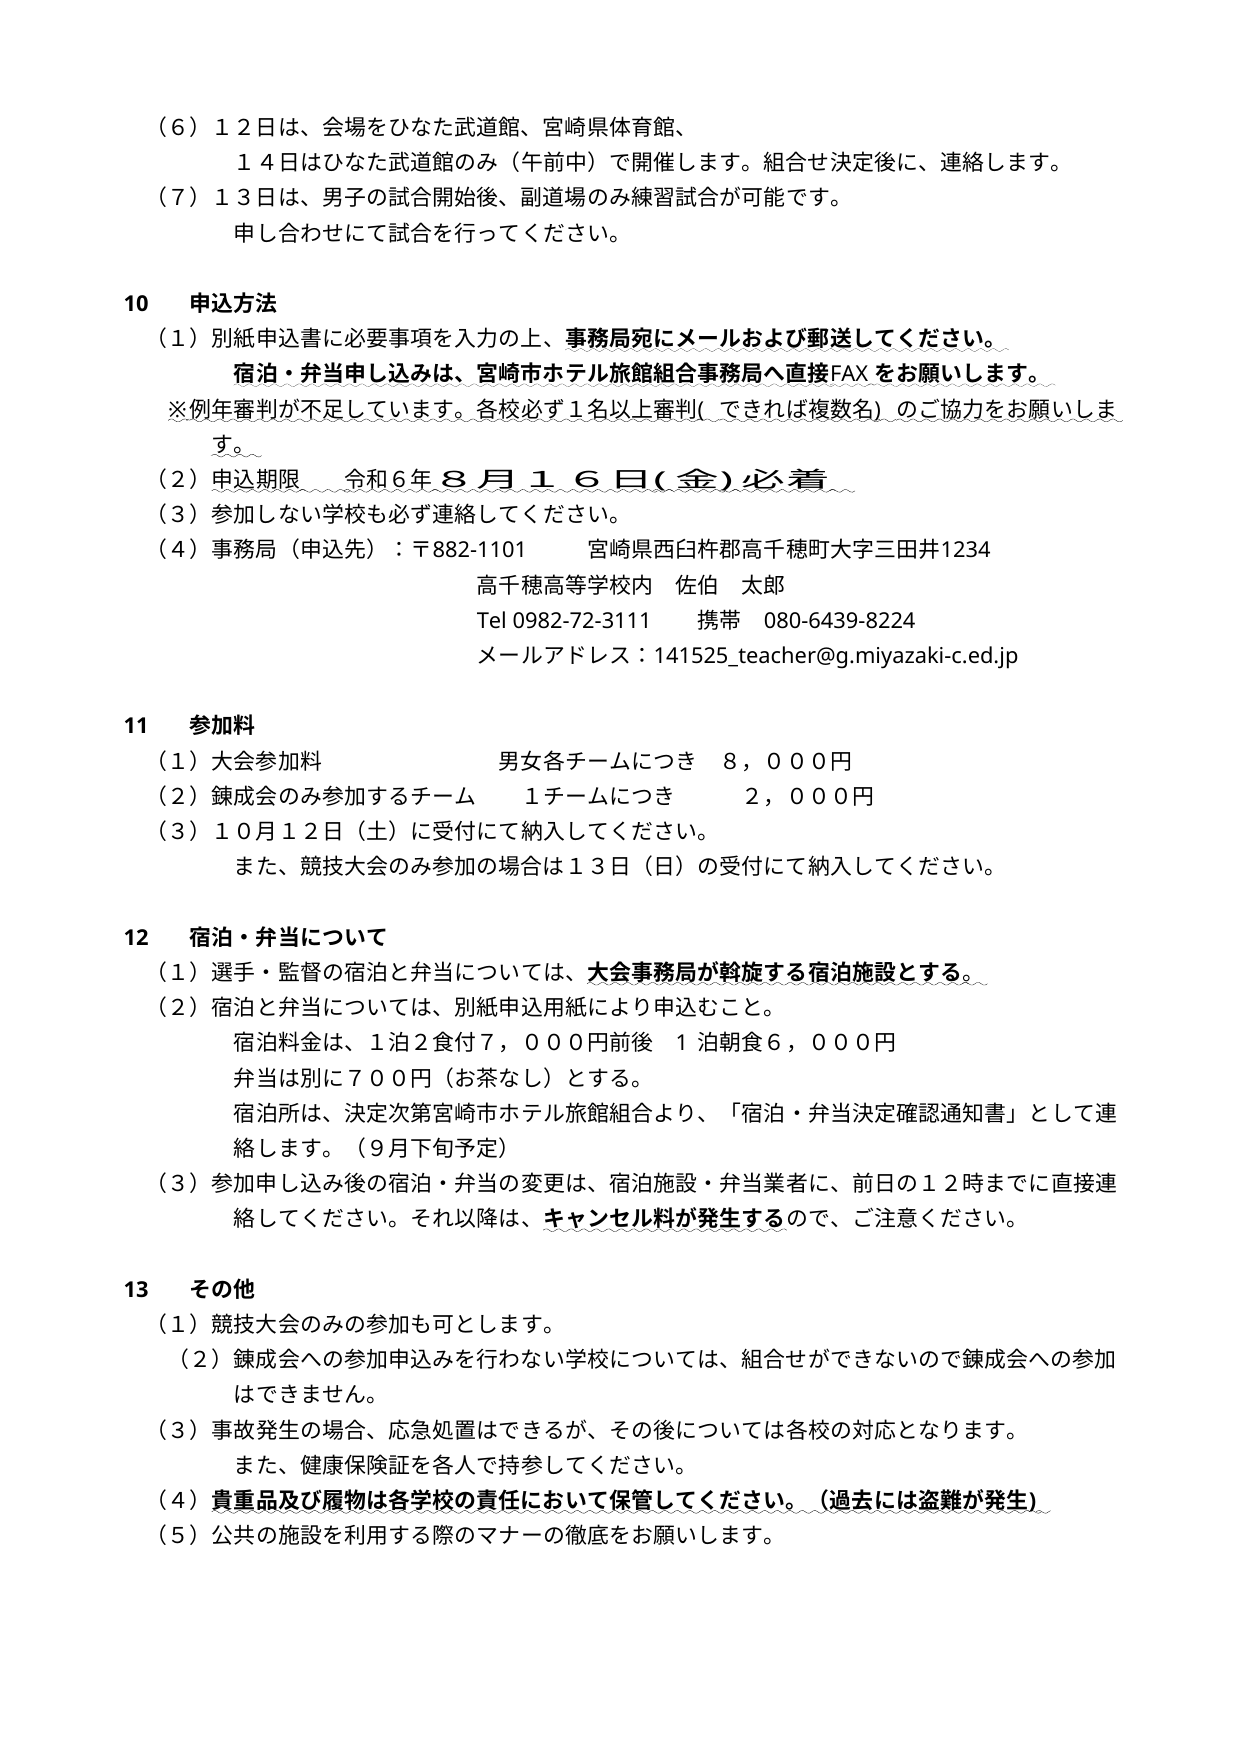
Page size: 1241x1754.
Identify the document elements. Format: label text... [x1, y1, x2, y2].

text （１）競技大会のみの参加も可とします。 [123, 1305, 1117, 1341]
text （２）錬成会のみ参加するチーム １チームにつき ２，０００円 [123, 777, 1117, 812]
text （５）公共の施設を利用する際のマナーの徹底をお願いします。 [123, 1517, 1117, 1552]
text ※例年審判が不足しています。各校必ず１名以上審判(できれば複数名)のご協力をお願いします。 [123, 390, 1117, 460]
text （１）選手・監督の宿泊と弁当については、大会事務局が斡旋する宿泊施設とする。 [123, 953, 1117, 988]
text 弁当は別に７００円（お茶なし）とする。 [212, 1059, 1117, 1094]
text 宿泊料金は、１泊２食付７，０００円前後 1泊朝食６，０００円 [212, 1024, 1117, 1059]
text また、健康保険証を各人で持参してください。 [123, 1446, 1117, 1481]
text 11 参加料 [123, 707, 1117, 742]
text 申し合わせにて試合を行ってください。 [145, 214, 1117, 249]
text 宿泊・弁当申し込みは、宮崎市ホテル旅館組合事務局へ直接FAXをお願いします。 [212, 355, 1117, 390]
text １４日はひなた武道館のみ（午前中）で開催します。組合せ決定後に、連絡します。 [123, 143, 1117, 179]
text （１）大会参加料 男女各チームにつき ８，０００円 [123, 742, 1117, 777]
text Tel 0982-72-3111 携帯 080-6439-8224 [455, 601, 1117, 636]
text （３）１０月１２日（土）に受付にて納入してください。 [123, 812, 1117, 848]
text （２）錬成会への参加申込みを行わない学校については、組合せができないので錬成会への参加はできません。 [145, 1341, 1117, 1411]
text （３）参加しない学校も必ず連絡してください。 [123, 496, 1117, 531]
text 13 その他 [123, 1270, 1117, 1305]
text 12 宿泊・弁当について [123, 918, 1117, 953]
text （４）貴重品及び履物は各学校の責任において保管してください。（過去には盗難が発生) [123, 1481, 1117, 1517]
text （１）別紙申込書に必要事項を入力の上、事務局宛にメールおよび郵送してください。 [123, 319, 1117, 355]
text （６）１２日は、会場をひなた武道館、宮崎県体育館、 [123, 108, 1117, 143]
text （３）事故発生の場合、応急処置はできるが、その後については各校の対応となります。 [123, 1411, 1117, 1446]
text （２）宿泊と弁当については、別紙申込用紙により申込むこと。 [123, 988, 1117, 1024]
text 10 申込方法 [123, 284, 1117, 319]
text （７）１３日は、男子の試合開始後、副道場のみ練習試合が可能です。 [123, 179, 1117, 214]
text （４）事務局（申込先）：〒882-1101 宮崎県西臼杵郡高千穂町大字三田井1234 [123, 531, 1117, 566]
text また、競技大会のみ参加の場合は１３日（日）の受付にて納入してください。 [123, 848, 1117, 883]
text （３）参加申し込み後の宿泊・弁当の変更は、宿泊施設・弁当業者に、前日の１２時までに直接連絡してください。それ以降は、キャンセル料が発生するので、ご注意ください。 [123, 1164, 1117, 1235]
text 高千穂高等学校内 佐伯 太郎 [455, 566, 1117, 601]
text 宿泊所は、決定次第宮崎市ホテル旅館組合より、「宿泊・弁当決定確認通知書」として連絡します。（９月下旬予定） [212, 1094, 1117, 1164]
text メールアドレス：141525_teacher@g.miyazaki-c.ed.jp [455, 636, 1117, 672]
text （２）申込期限 令和６年８月１６日(金)必着 [123, 460, 1117, 496]
